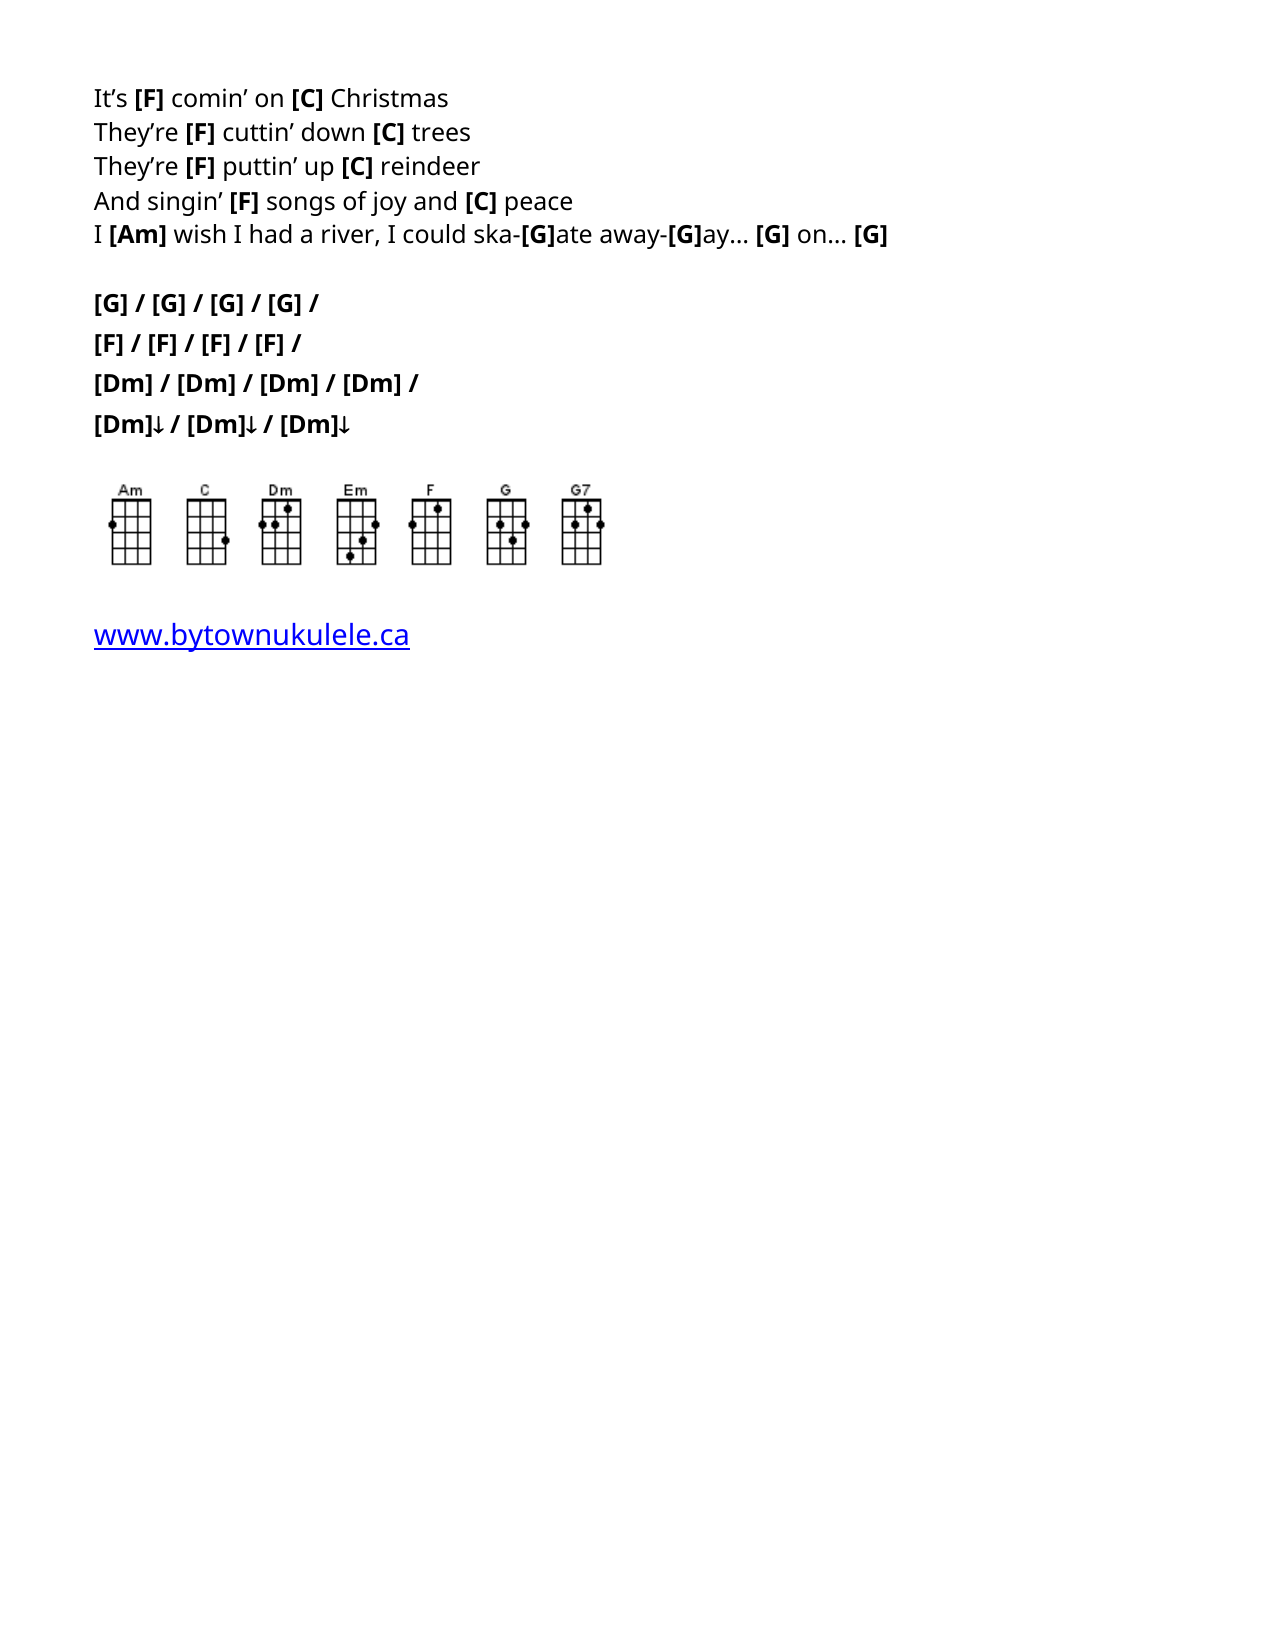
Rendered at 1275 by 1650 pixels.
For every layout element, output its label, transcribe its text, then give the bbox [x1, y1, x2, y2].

text [Dm] / [Dm] / [Dm] / [Dm] / [94, 366, 1256, 400]
picture [93, 480, 619, 581]
text www.bytownukulele.ca [94, 615, 1256, 654]
text [G] / [G] / [G] / [G] / [94, 285, 1256, 319]
text And singin’ [F] songs of joy and [C] peace [94, 183, 1256, 217]
text [F] / [F] / [F] / [F] / [94, 326, 1256, 360]
text They’re [F] puttin’ up [C] reindeer [94, 149, 1256, 183]
text They’re [F] cuttin’ down [C] trees [94, 115, 1256, 149]
text [Dm] / [Dm] / [Dm] [94, 406, 1256, 440]
text I [Am] wish I had a river, I could ska-[G]ate away-[G]ay… [G] on… [G] [94, 217, 1256, 251]
text It’s [F] comin’ on [C] Christmas [94, 81, 1256, 115]
